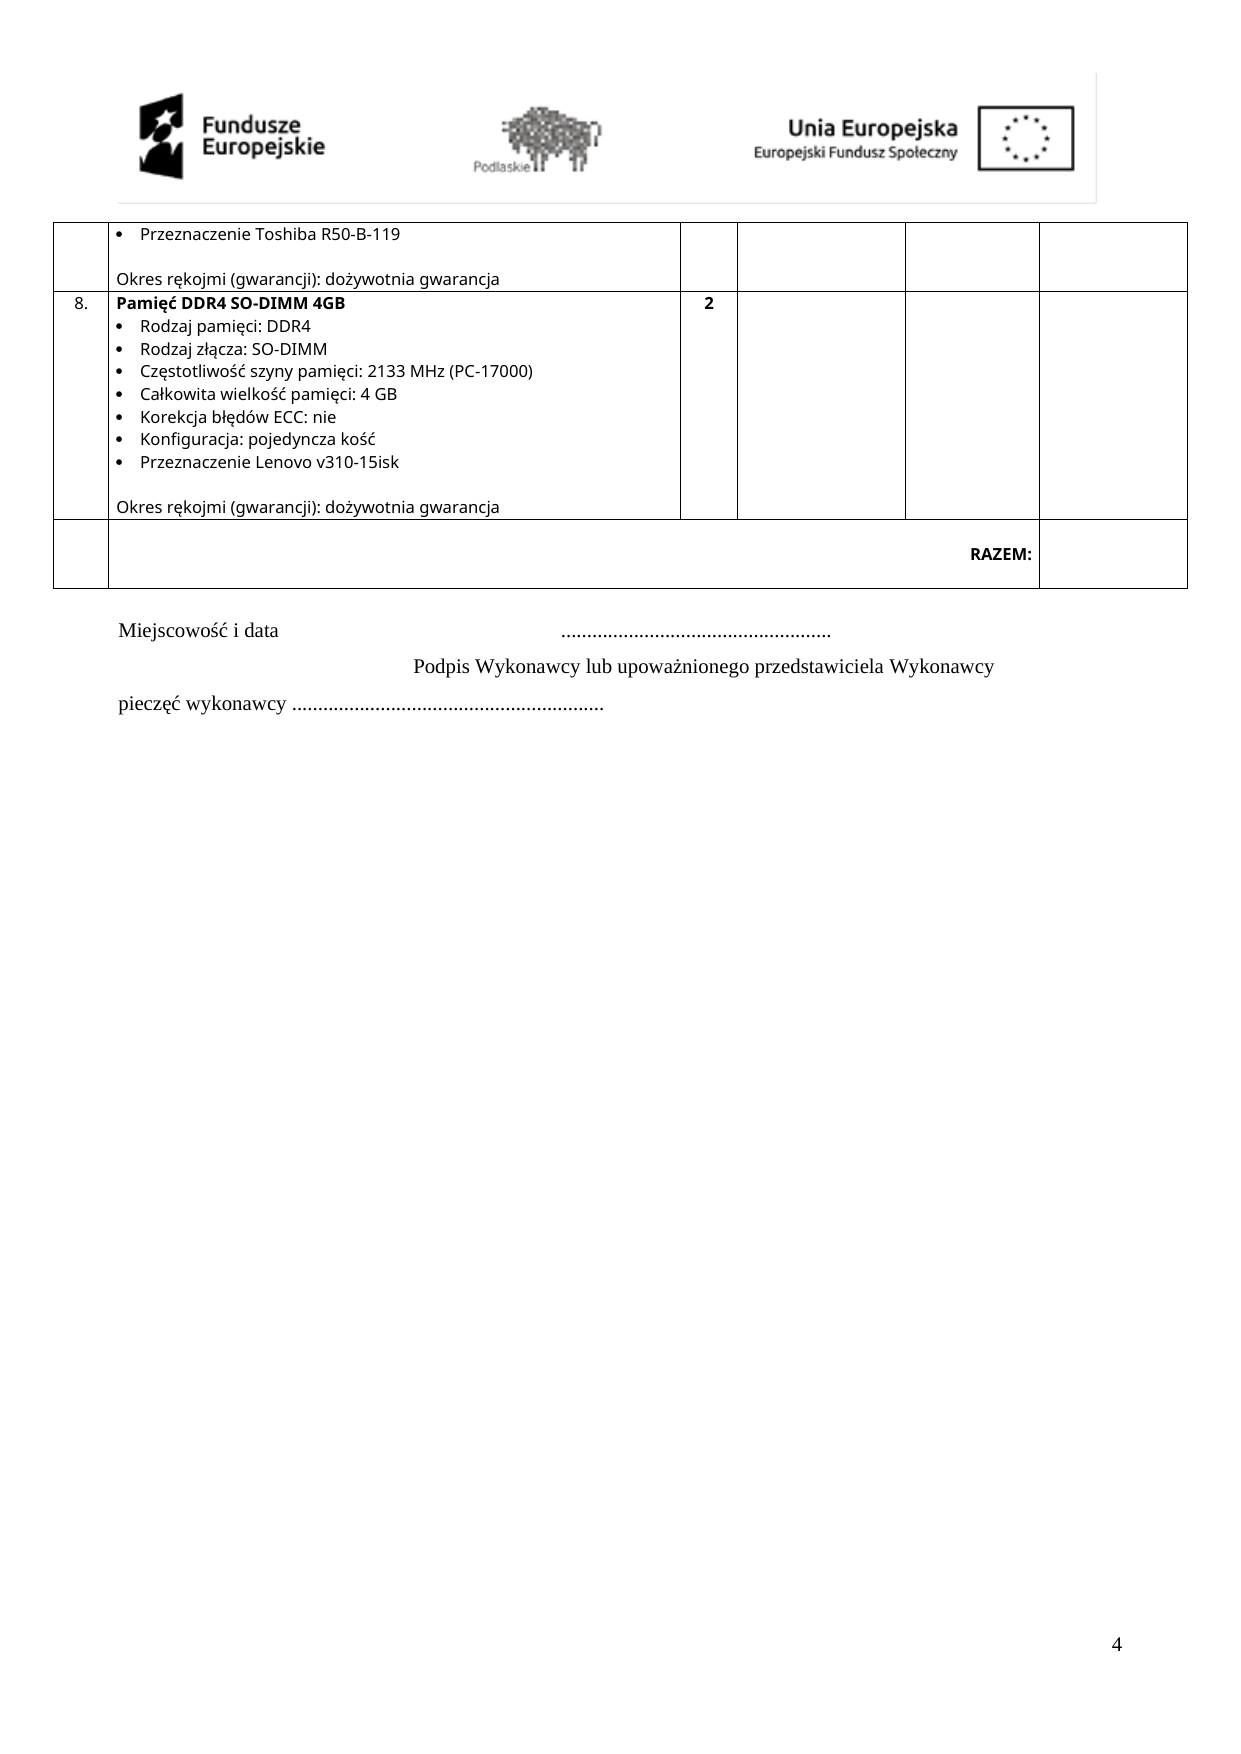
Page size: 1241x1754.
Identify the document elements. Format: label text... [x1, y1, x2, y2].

table_cell [1040, 520, 1187, 588]
text Miejscowość i data .................................................... [118, 618, 1122, 642]
table_cell [1040, 223, 1187, 291]
table_cell 7. [54, 223, 108, 291]
text pieczęć wykonawcy ............................................................ [118, 691, 1122, 715]
table_cell RAZEM: [109, 520, 1039, 588]
table_cell [1040, 292, 1187, 519]
table_cell Pamięć DDR4 SO-DIMM 4GB Rodzaj pamięci: DDR4 Rodzaj złącza: SO-DIMM Częstotliwość szyny pamięci: 2133 MHz (PC-17000) Całkowita wielkość pamięci: 4 GB Korekcja błędów ECC: nie Konfiguracja: pojedyncza kość Przeznaczenie Lenovo v310-15isk Okres rękojmi (gwarancji): dożywotnia gwarancja [109, 292, 680, 519]
table_cell 8. [54, 292, 108, 519]
table_cell [906, 292, 1039, 519]
text Podpis Wykonawcy lub upoważnionego przedstawiciela Wykonawcy [339, 654, 1122, 678]
picture [118, 73, 1098, 205]
table_cell [906, 223, 1039, 291]
table_cell [738, 223, 905, 291]
table_cell 12 [681, 223, 737, 291]
table_cell [738, 292, 905, 519]
table_cell [54, 520, 108, 588]
table_cell 2 [681, 292, 737, 519]
